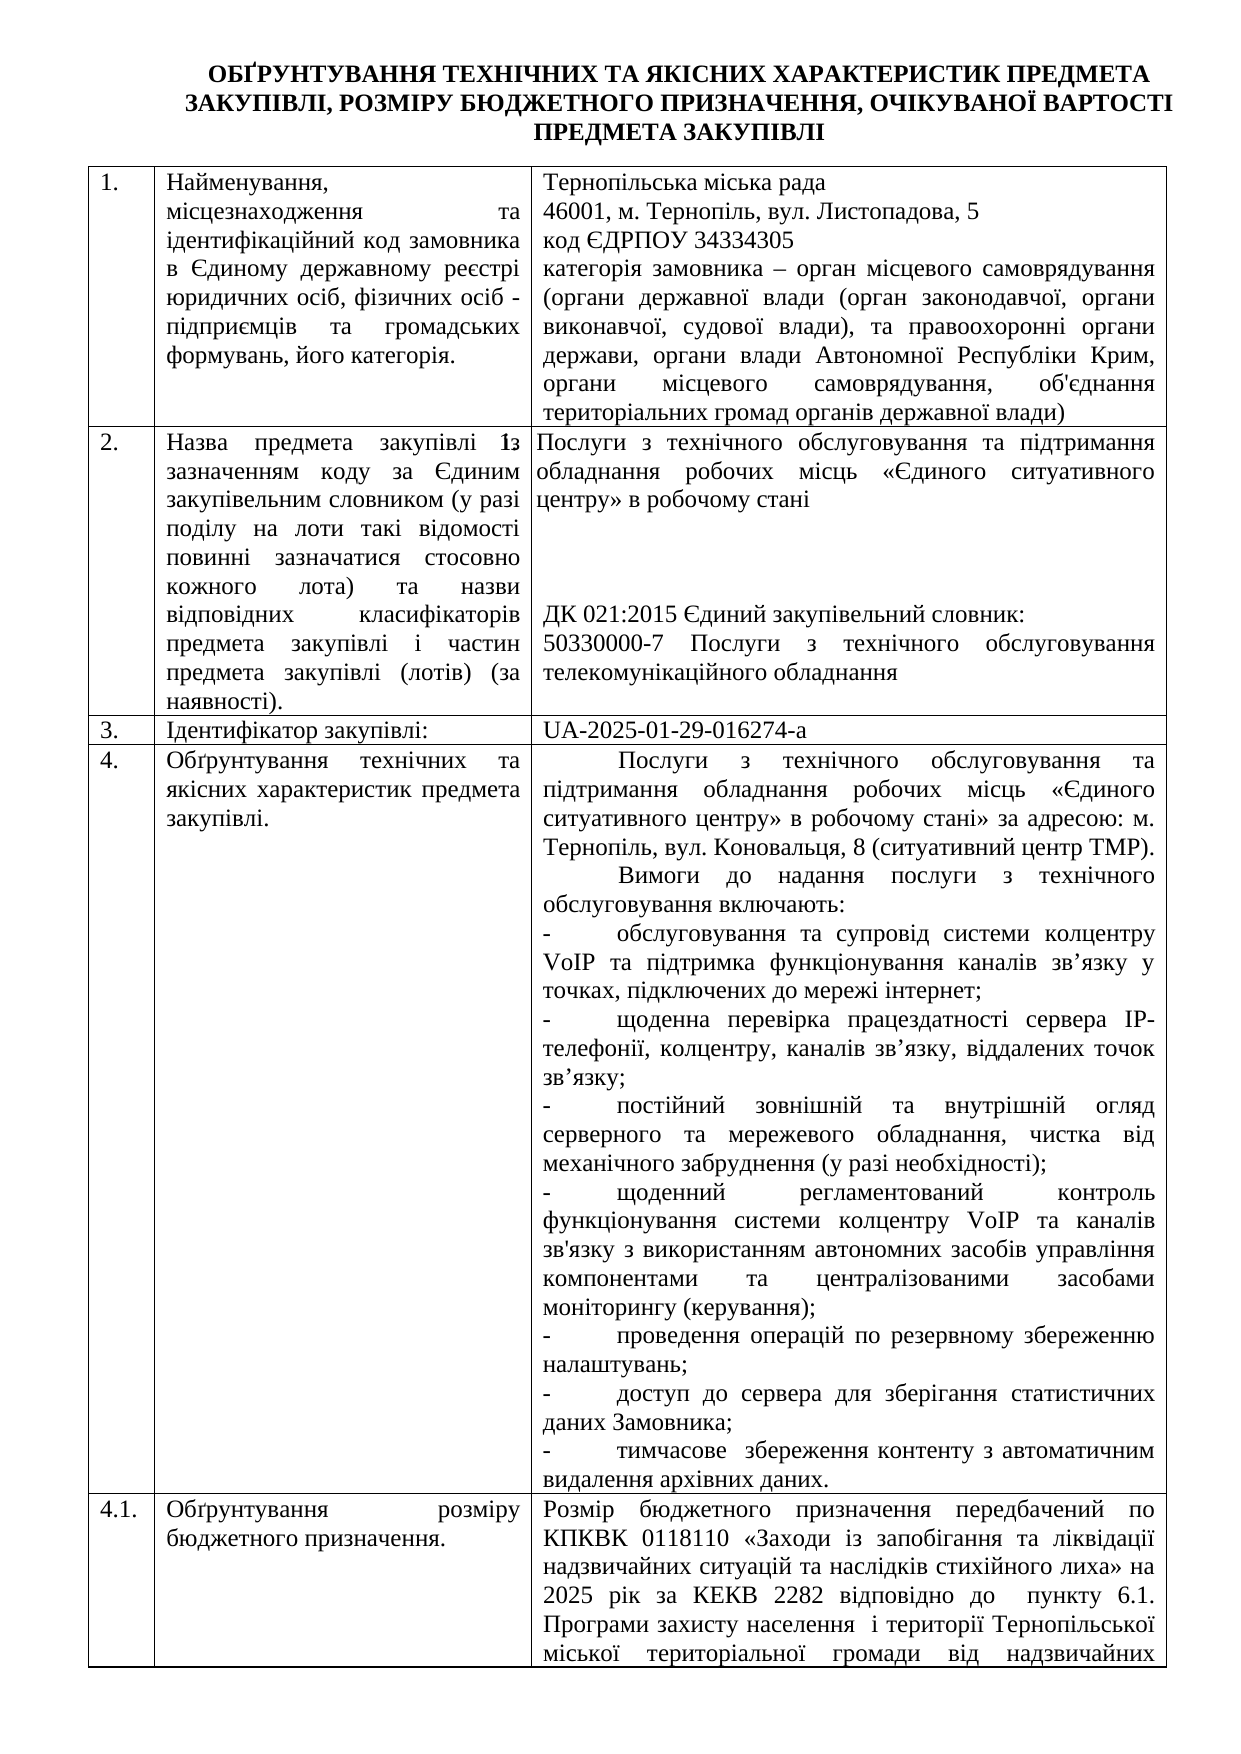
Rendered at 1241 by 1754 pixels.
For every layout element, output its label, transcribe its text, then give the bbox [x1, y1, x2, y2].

table_cell Ідентифікатор закупівлі: [155, 716, 531, 744]
table_cell Послуги з технічного обслуговування та підтримання обладнання робочих місць «Єдиного ситуативного центру» в робочому стані» за адресою: м. Тернопіль, вул. Коновальця, 8 (ситуативний центр ТМР). Вимоги до надання послуги з технічного обслуговування включають: обслуговування та супровід системи колцентру VoIP та підтримка функціонування каналів зв’язку у точках, підключених до мережі інтернет; щоденна перевірка працездатності сервера IP-телефонії, колцентру, каналів зв’язку, віддалених точок зв’язку; постійний зовнішній та внутрішній огляд серверного та мережевого обладнання, чистка від механічного забруднення (у разі необхідності); щоденний регламентований контроль функціонування системи колцентру VoIP та каналів зв'язку з використанням автономних засобів управління компонентами та централізованими засобами моніторингу (керування); проведення операцій по резервному збереженню налаштувань; доступ до сервера для зберігання статистичних даних Замовника; тимчасове збереження контенту з автоматичним видалення архівних даних. [532, 745, 1166, 1493]
table_cell 4. [89, 745, 154, 1493]
table_header Тернопільська міська рада 46001, м. Тернопіль, вул. Листопадова, 5 код ЄДРПОУ 34334305 категорія замовника – орган місцевого самоврядування (органи державної влади (орган законодавчої, органи виконавчої, судової влади), та правоохоронні органи держави, органи влади Автономної Республіки Крим, органи місцевого самоврядування, об'єднання територіальних громад органів державної влади) [532, 167, 1166, 426]
table_cell Послуги з технічного обслуговування та підтримання обладнання робочих місць «Єдиного ситуативного центру» в робочому стані ДК 021:2015 Єдиний закупівельний словник: 50330000-7 Послуги з технічного обслуговування телекомунікаційного обладнання [532, 427, 1166, 714]
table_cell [155, 1494, 531, 1666]
table_cell UA-2025-01-29-016274-a [532, 716, 1166, 744]
table_cell 3. [89, 716, 154, 744]
table_cell Обґрунтування технічних та якісних характеристик предмета закупівлі. [155, 745, 531, 1493]
text ОБҐРУНТУВАННЯ ТЕХНІЧНИХ ТА ЯКІСНИХ ХАРАКТЕРИСТИК ПРЕДМЕТА ЗАКУПІВЛІ, РОЗМІРУ БЮДЖЕТНОГО ПРИЗНАЧЕННЯ, ОЧІКУВАНОЇ ВАРТОСТІ ПРЕДМЕТА ЗАКУПІВЛІ [177, 59, 1181, 145]
table_header 1. [89, 167, 154, 426]
table_header Найменування, місцезнаходження та ідентифікаційний код замовника в Єдиному державному реєстрі юридичних осіб, фізичних осіб - підприємців та громадських формувань, його категорія. [155, 167, 531, 426]
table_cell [532, 1494, 1166, 1666]
table_cell 2. [89, 427, 154, 714]
table_cell Назва предмета закупівлі із зазначенням коду за Єдиним закупівельним словником (у разі поділу на лоти такі відомості повинні зазначатися стосовно кожного лота) та назви відповідних класифікаторів предмета закупівлі і частин предмета закупівлі (лотів) (за наявності). [155, 427, 531, 714]
table_cell 4.1. [89, 1494, 154, 1666]
